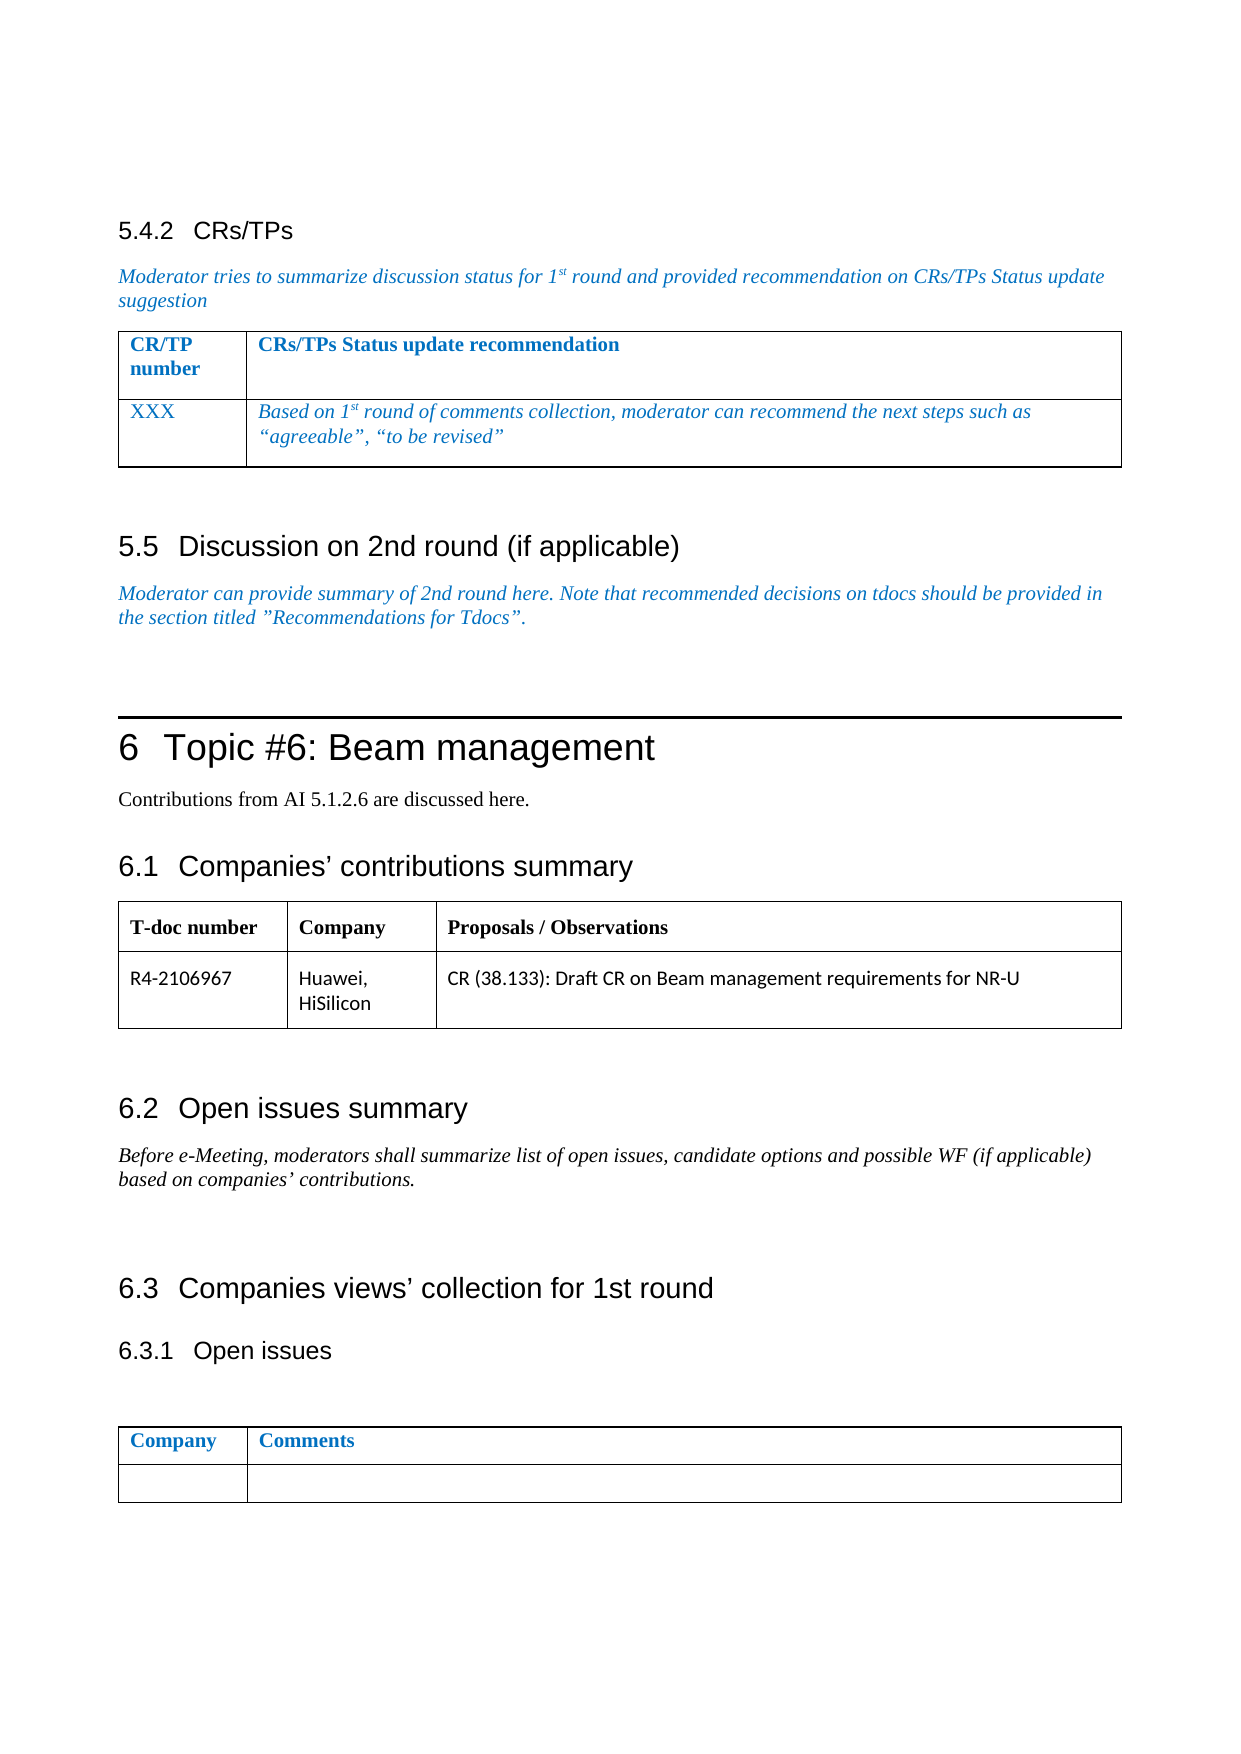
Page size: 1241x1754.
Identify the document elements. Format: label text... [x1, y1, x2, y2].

table_cell CR (38.133): Draft CR on Beam management requirements for NR-U [437, 952, 1121, 1028]
text Moderator tries to summarize discussion status for 1st round and provided recommendation on CRs/TPs Status update suggestion [118, 264, 1122, 312]
text Moderator can provide summary of 2nd round here. Note that recommended decisions on tdocs should be provided in the section titled ”Recommendations for Tdocs”. [118, 581, 1122, 629]
subtitle Open issues [118, 1336, 1122, 1365]
subtitle Companies views’ collection for 1st round [118, 1271, 1122, 1305]
table_header Company [119, 1428, 247, 1464]
table_cell R4-2106967 [119, 952, 287, 1028]
subtitle Open issues summary [118, 1091, 1122, 1124]
text Before e-Meeting, moderators shall summarize list of open issues, candidate options and possible WF (if applicable) based on companies’ contributions. [118, 1143, 1122, 1191]
table_header Proposals / Observations [437, 902, 1121, 951]
subtitle Companies’ contributions summary [118, 849, 1122, 882]
table_cell XXX [119, 400, 246, 466]
subtitle CRs/TPs [118, 216, 1122, 245]
subtitle Topic #6: Beam management [118, 719, 1122, 768]
table_cell Huawei, HiSilicon [288, 952, 436, 1028]
table_cell [119, 1465, 247, 1502]
table_cell Based on 1st round of comments collection, moderator can recommend the next steps such as “agreeable”, “to be revised” [247, 400, 1121, 466]
table_cell [248, 1465, 1121, 1502]
table_header CR/TP number [119, 332, 246, 398]
subtitle Discussion on 2nd round (if applicable) [118, 529, 1122, 562]
text Contributions from AI 5.1.2.6 are discussed here. [118, 787, 1122, 811]
table_header T-doc number [119, 902, 287, 951]
table_header Company [288, 902, 436, 951]
table_header CRs/TPs Status update recommendation [247, 332, 1121, 398]
table_header Comments [248, 1428, 1121, 1464]
